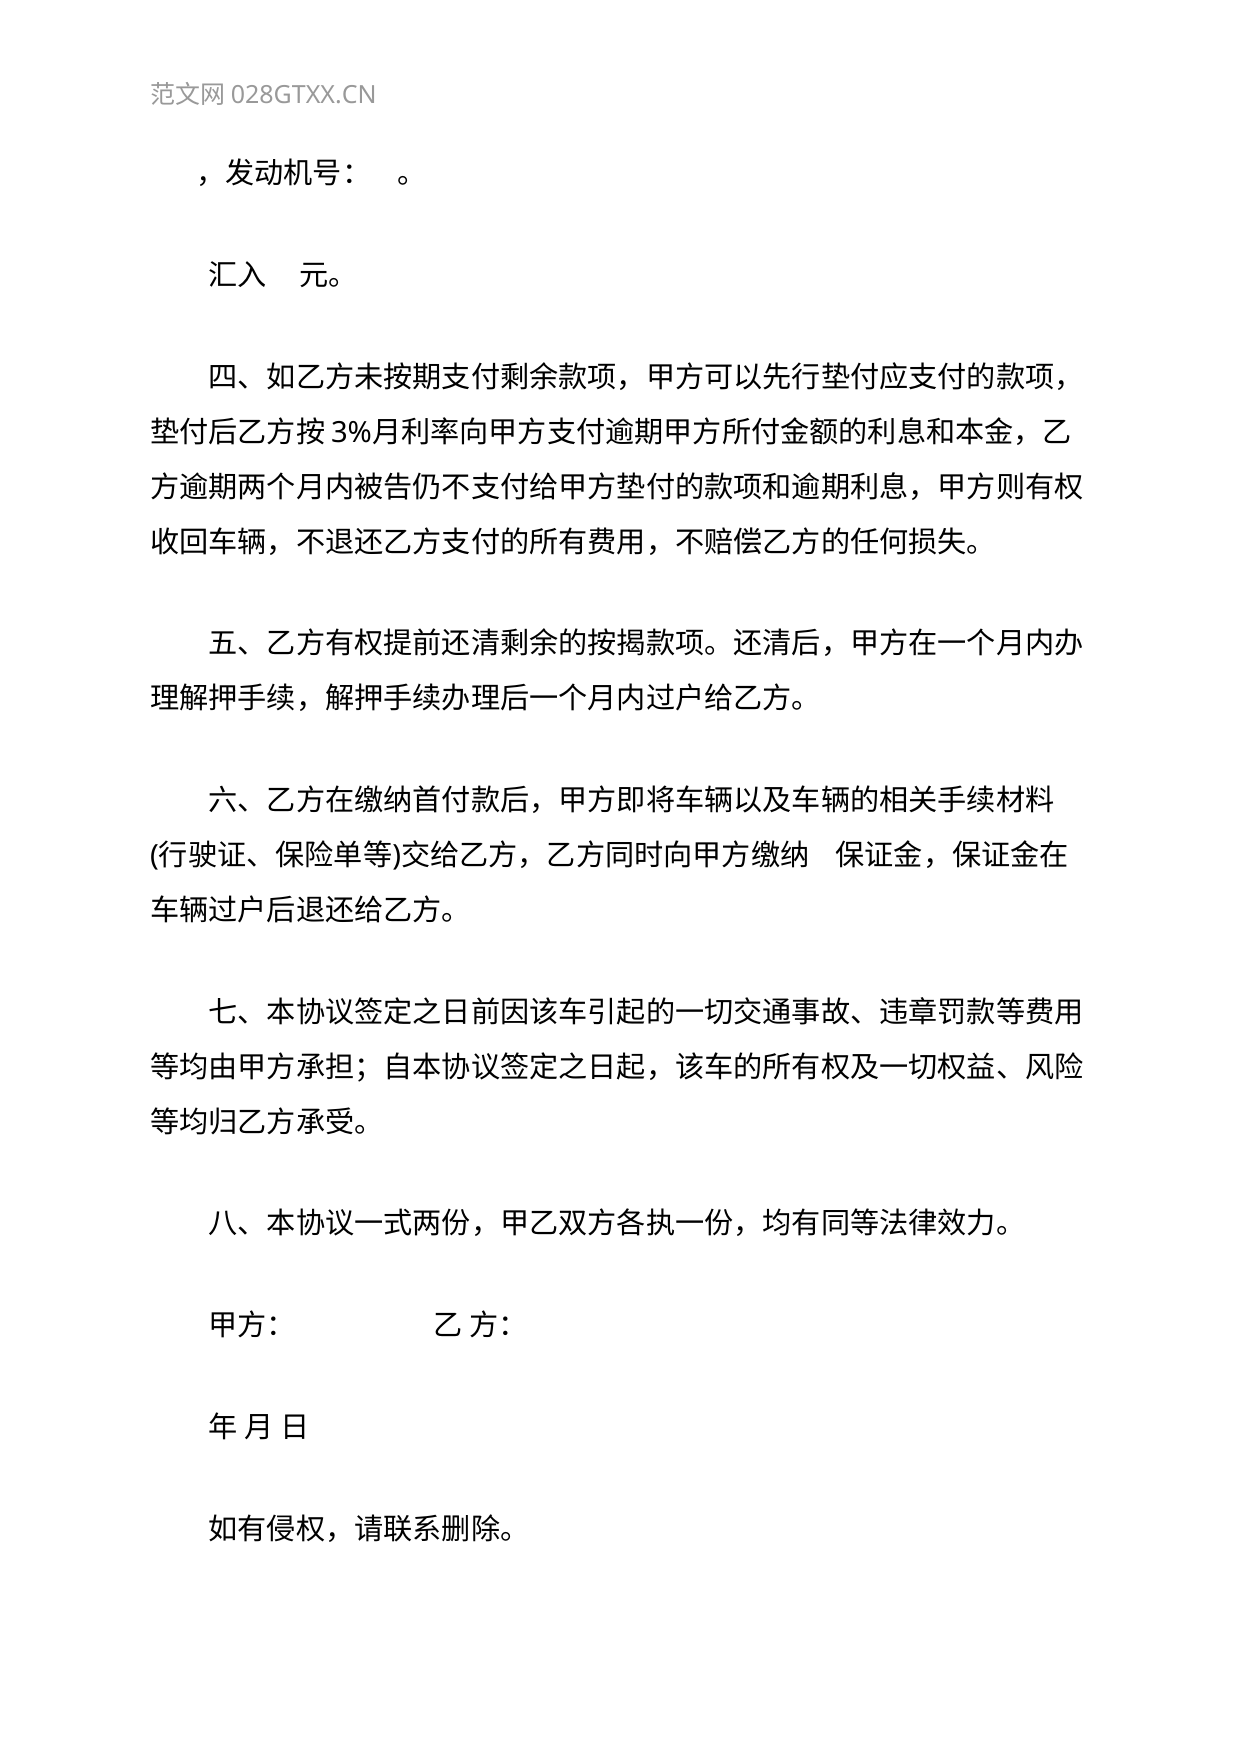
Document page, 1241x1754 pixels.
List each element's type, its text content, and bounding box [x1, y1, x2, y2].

text 五、乙方有权提前还清剩余的按揭款项。还清后，甲方在一个月内办理解押手续，解押手续办理后一个月内过户给乙方。 [150, 620, 1090, 717]
text 如有侵权，请联系删除。 [150, 1505, 1090, 1548]
text 年 月 日 [150, 1403, 1090, 1446]
text 六、乙方在缴纳首付款后，甲方即将车辆以及车辆的相关手续材料(行驶证、保险单等)交给乙方，乙方同时向甲方缴纳 保证金，保证金在车辆过户后退还给乙方。 [150, 777, 1090, 929]
text 八、本协议一式两份，甲乙双方各执一份，均有同等法律效力。 [150, 1200, 1090, 1242]
text 甲方： 乙 方： [150, 1302, 1090, 1344]
text 四、如乙方未按期支付剩余款项，甲方可以先行垫付应支付的款项，垫付后乙方按3%月利率向甲方支付逾期甲方所付金额的利息和本金，乙方逾期两个月内被告仍不支付给甲方垫付的款项和逾期利息，甲方则有权收回车辆，不退还乙方支付的所有费用，不赔偿乙方的任何损失。 [150, 353, 1090, 561]
text 汇入 元。 [150, 252, 1090, 294]
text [150, 150, 1090, 192]
text 七、本协议签定之日前因该车引起的一切交通事故、违章罚款等费用等均由甲方承担；自本协议签定之日起，该车的所有权及一切权益、风险等均归乙方承受。 [150, 988, 1090, 1141]
